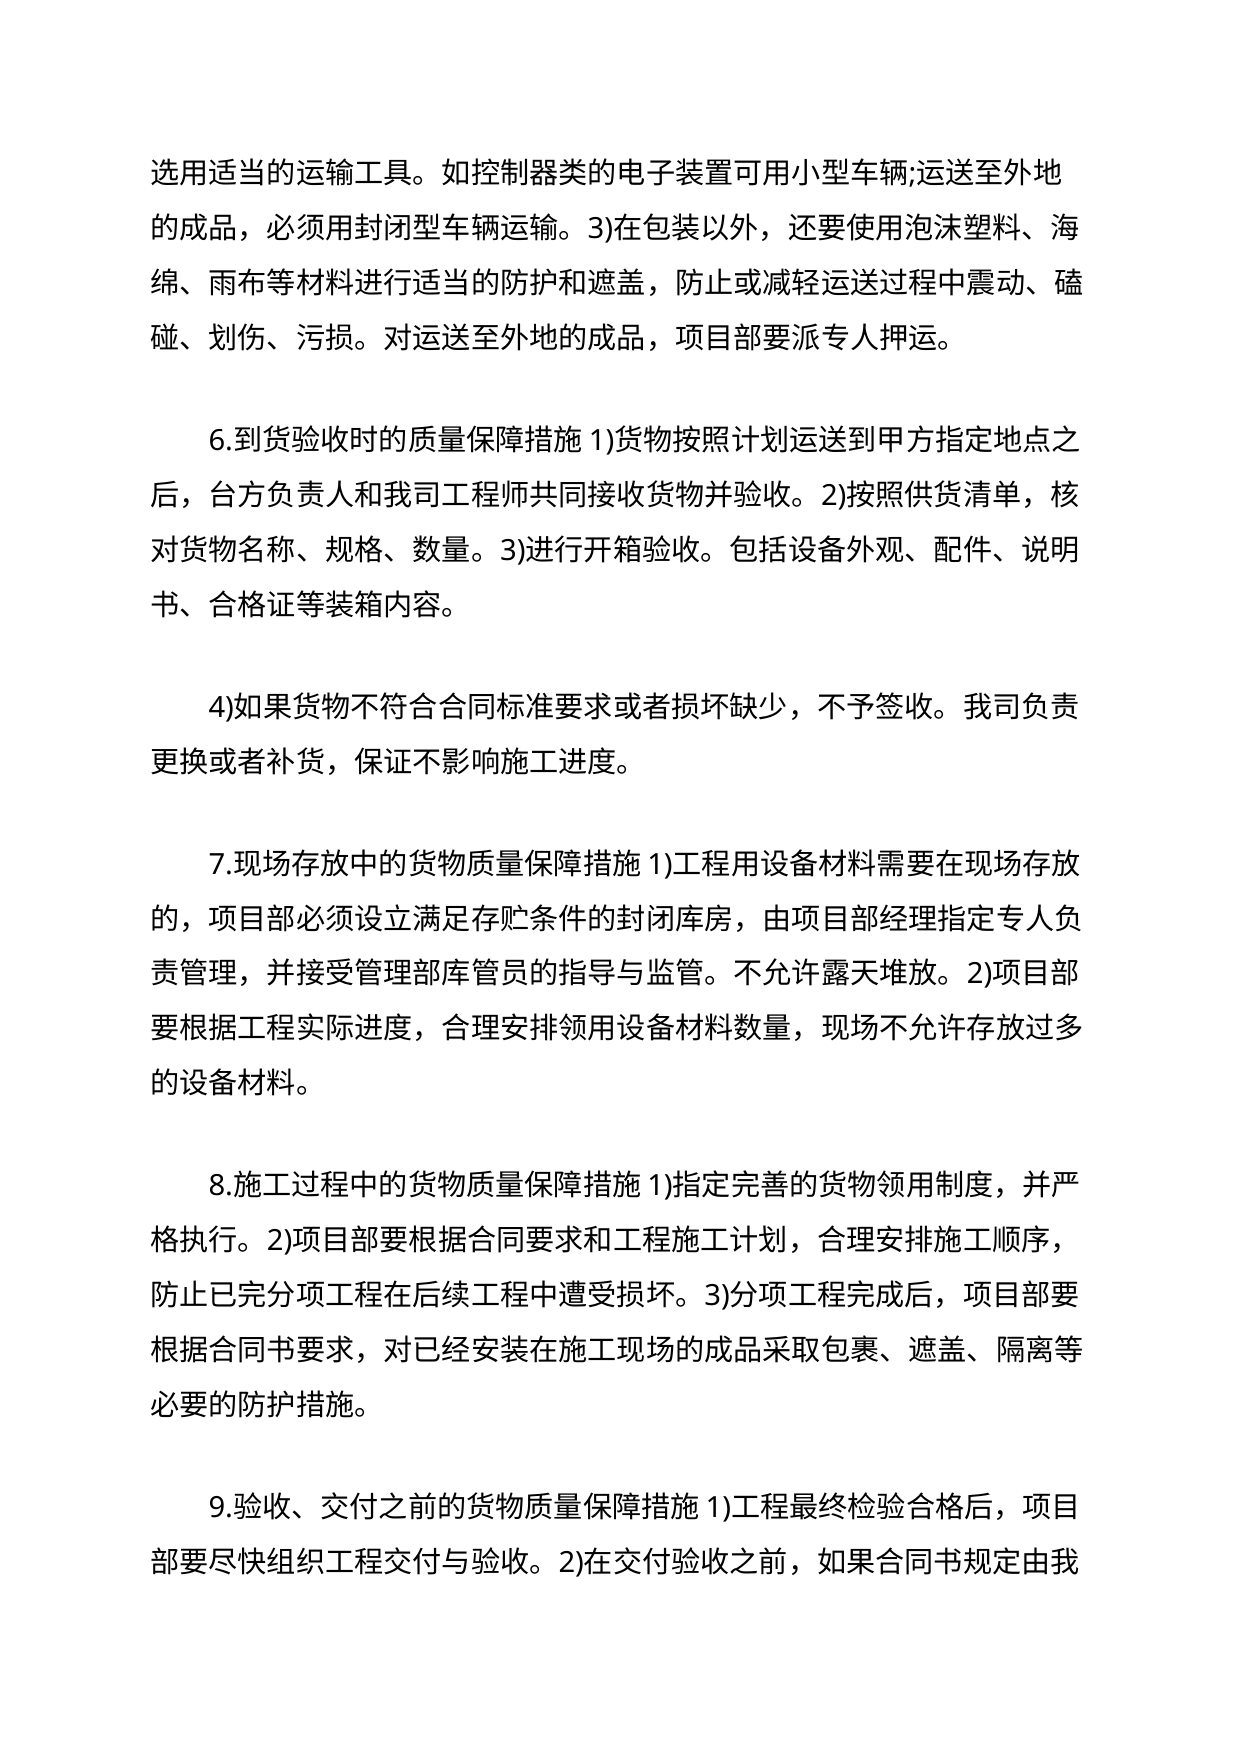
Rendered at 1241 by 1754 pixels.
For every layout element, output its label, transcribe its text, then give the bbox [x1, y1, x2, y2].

text 4)如果货物不符合合同标准要求或者损坏缺少，不予签收。我司负责更换或者补货，保证不影响施工进度。 [150, 683, 1090, 781]
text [150, 150, 1090, 357]
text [150, 1483, 1090, 1581]
text 7.现场存放中的货物质量保障措施1)工程用设备材料需要在现场存放的，项目部必须设立满足存贮条件的封闭库房，由项目部经理指定专人负责管理，并接受管理部库管员的指导与监管。不允许露天堆放。2)项目部要根据工程实际进度，合理安排领用设备材料数量，现场不允许存放过多的设备材料。 [150, 840, 1090, 1102]
text 6.到货验收时的质量保障措施1)货物按照计划运送到甲方指定地点之后，台方负责人和我司工程师共同接收货物并验收。2)按照供货清单，核对货物名称、规格、数量。3)进行开箱验收。包括设备外观、配件、说明书、合格证等装箱内容。 [150, 417, 1090, 624]
text 8.施工过程中的货物质量保障措施1)指定完善的货物领用制度，并严格执行。2)项目部要根据合同要求和工程施工计划，合理安排施工顺序，防止已完分项工程在后续工程中遭受损坏。3)分项工程完成后，项目部要根据合同书要求，对已经安装在施工现场的成品采取包裹、遮盖、隔离等必要的防护措施。 [150, 1162, 1090, 1424]
